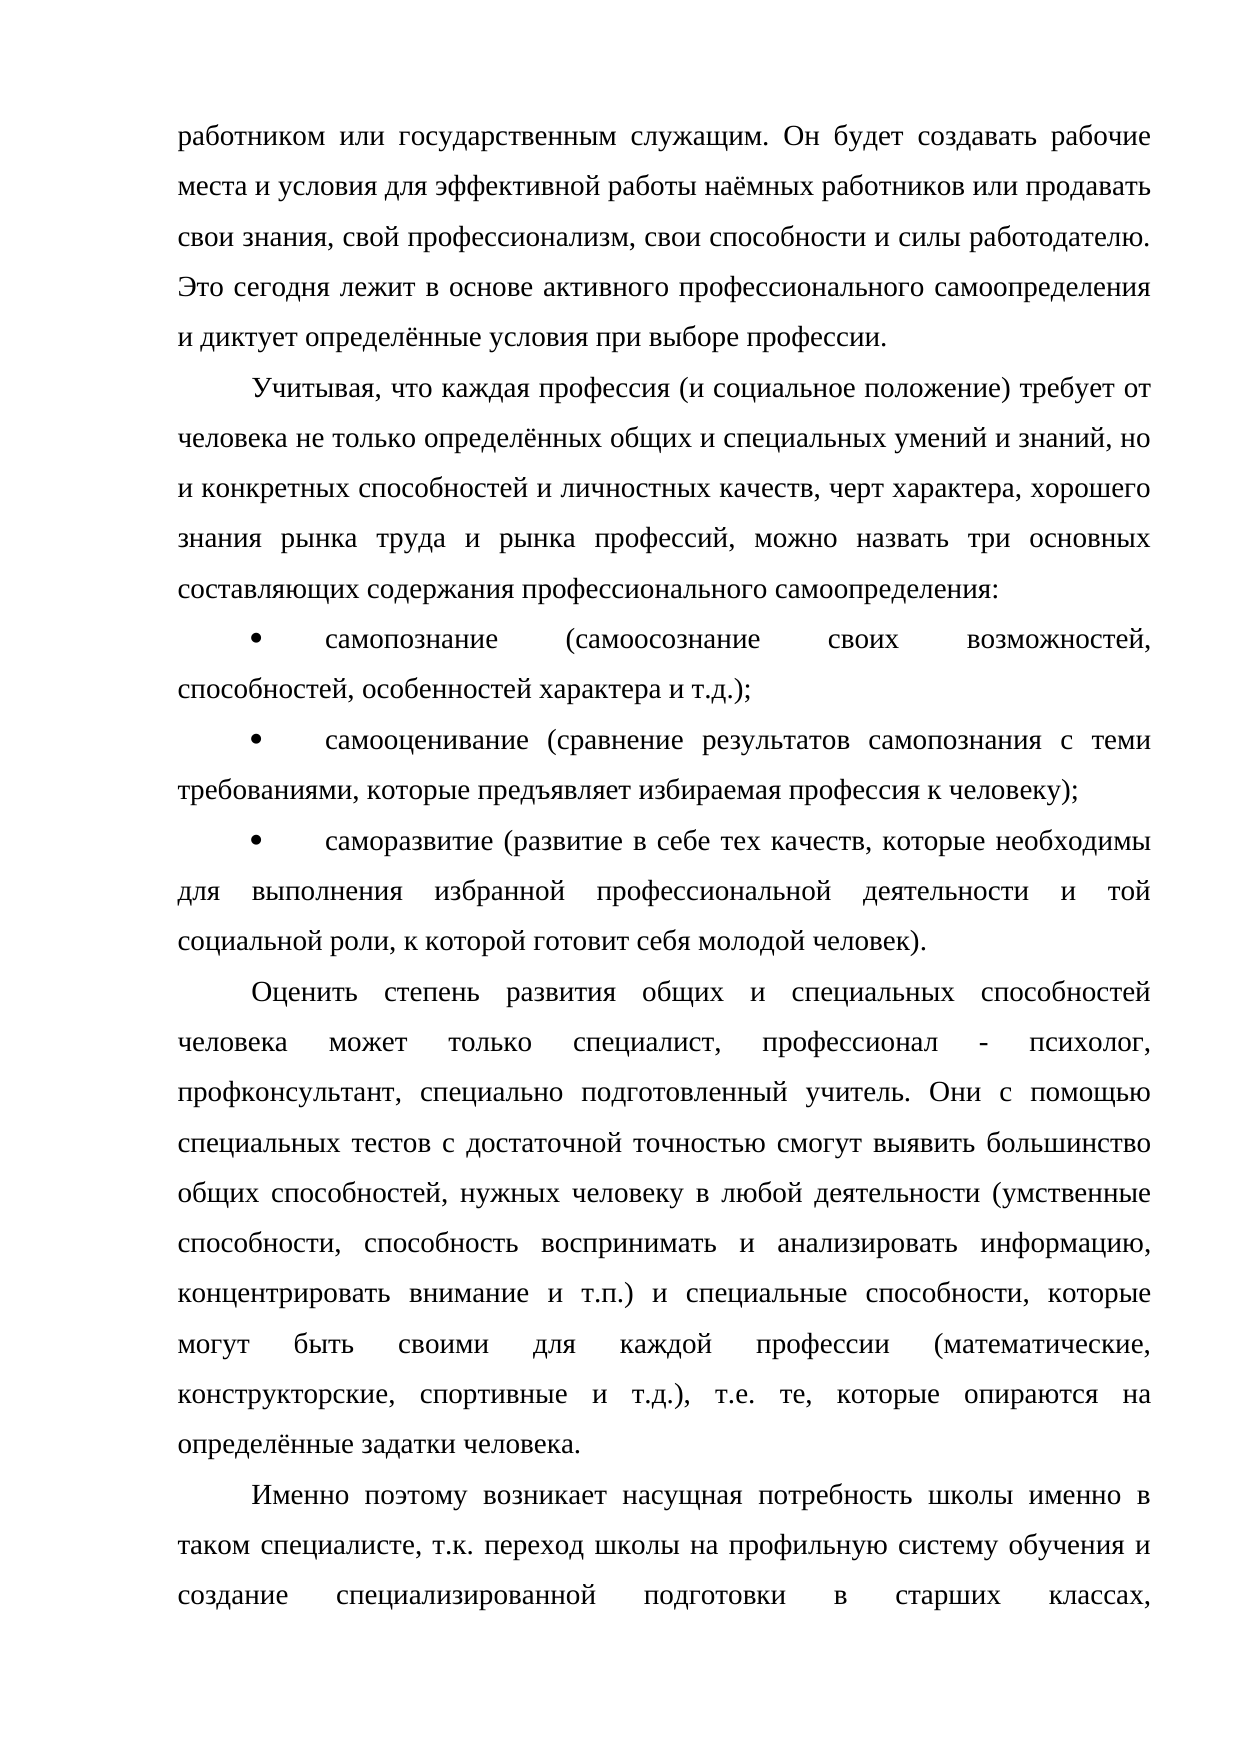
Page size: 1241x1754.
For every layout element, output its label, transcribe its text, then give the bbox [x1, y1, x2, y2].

list самооценивание (сравнение результатов самопознания с теми требованиями, которые предъявляет избираемая профессия к человеку); [177, 722, 1152, 806]
text Учитывая, что каждая профессия (и социальное положение) требует от человека не только определённых общих и специальных умений и знаний, но и конкретных способностей и личностных качеств, черт характера, хорошего знания рынка труда и рынка профессий, можно назвать три основных составляющих содержания профессионального самоопределения: [177, 370, 1152, 604]
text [177, 118, 1152, 353]
list самопознание (самоосознание своих возможностей, способностей, особенностей характера и т.д.); [177, 621, 1152, 705]
text Оценить степень развития общих и специальных способностей человека может только специалист, профессионал - психолог, профконсультант, специально подготовленный учитель. Они с помощью специальных тестов с достаточной точностью смогут выявить большинство общих способностей, нужных человеку в любой деятельности (умственные способности, способность воспринимать и анализировать информацию, концентрировать внимание и т.п.) и специальные способности, которые могут быть своими для каждой профессии (математические, конструкторские, спортивные и т.д.), т.е. те, которые опираются на определённые задатки человека. [177, 974, 1152, 1460]
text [177, 1477, 1152, 1611]
list саморазвитие (развитие в себе тех качеств, которые необходимы для выполнения избранной профессиональной деятельности и той социальной роли, к которой готовит себя молодой человек). [177, 823, 1152, 957]
